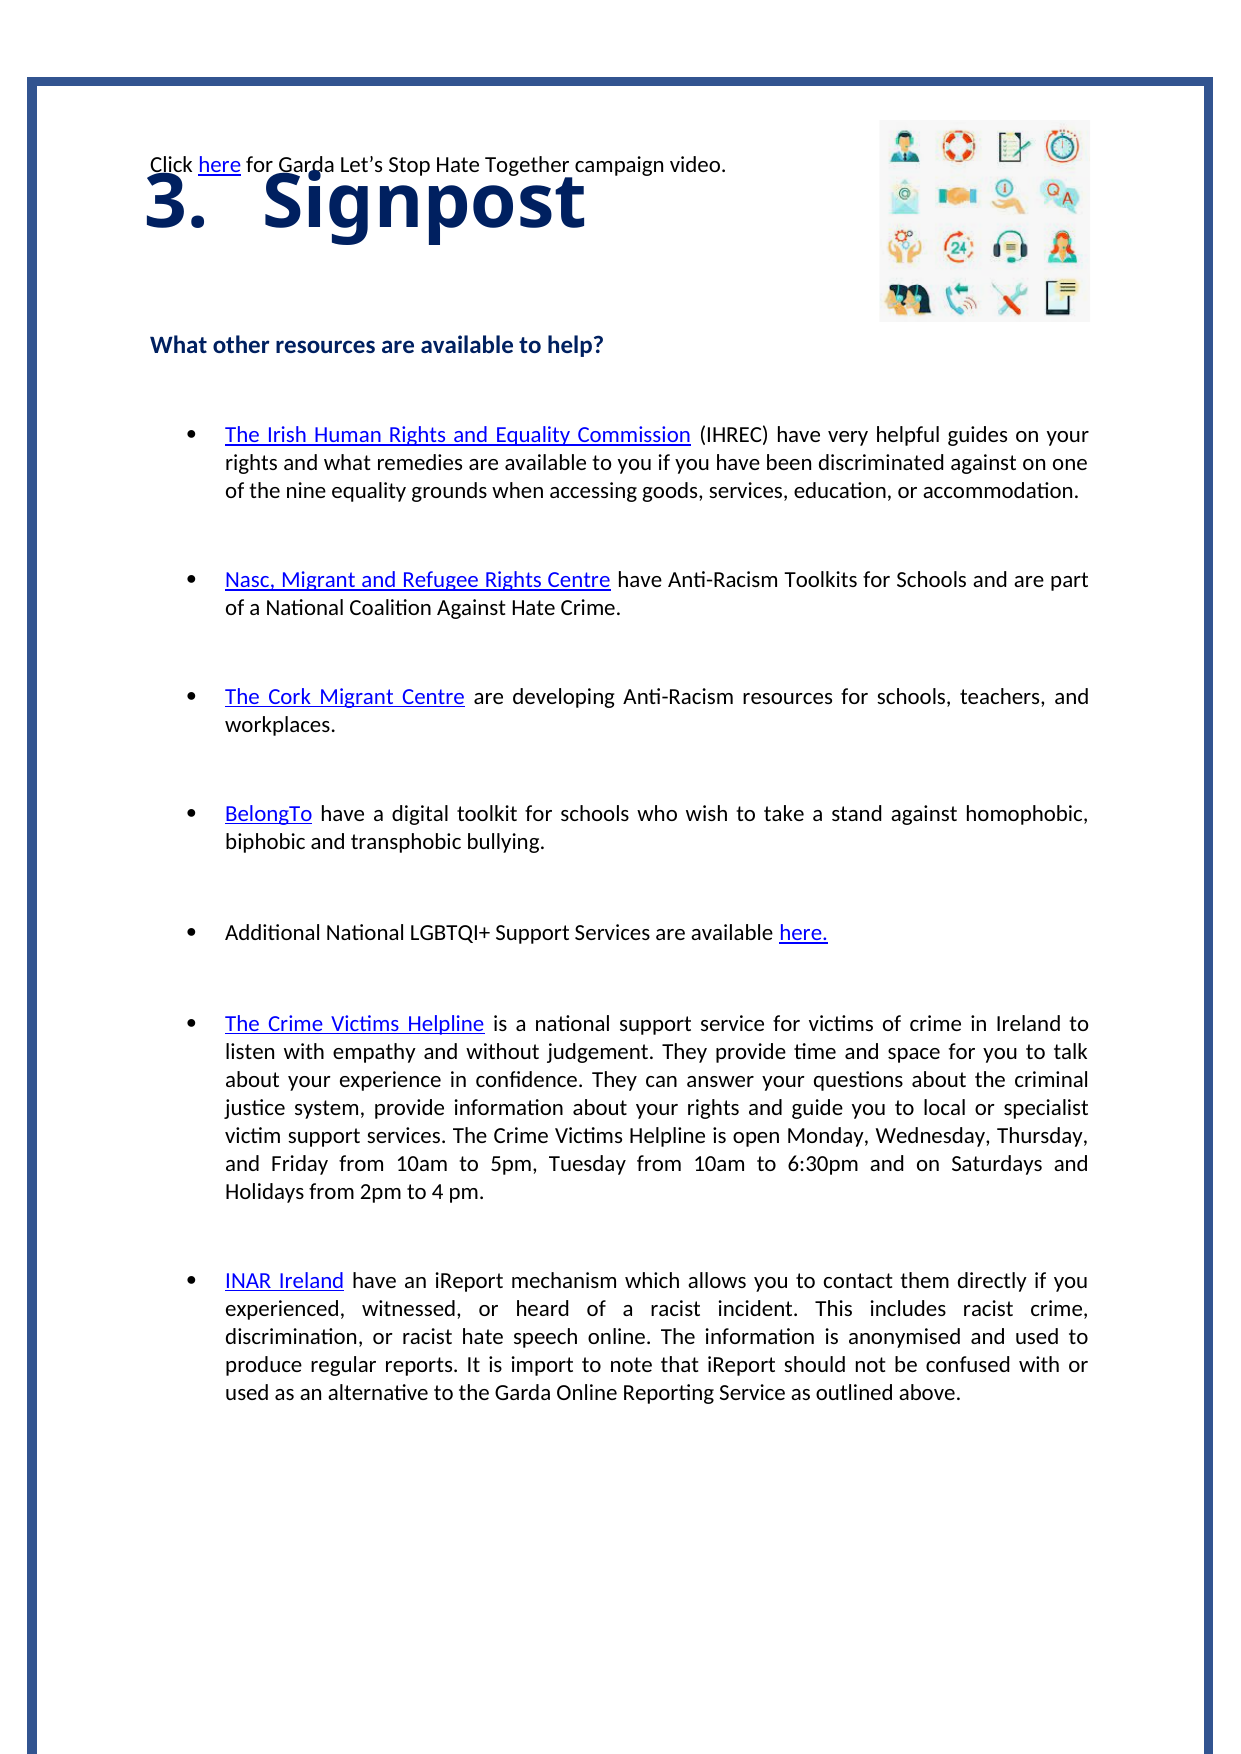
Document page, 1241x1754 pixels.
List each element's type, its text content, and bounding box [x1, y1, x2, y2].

text What other resources are available to help? [150, 329, 1090, 359]
list INAR Ireland have an iReport mechanism which allows you to contact them directly if you experienced, witnessed, or heard of a racist incident. This includes racist crime, discrimination, or racist hate speech online. The information is anonymised and used to produce regular reports. It is import to note that iReport should not be confused with or used as an alternative to the Garda Online Reporting Service as outlined above. [187, 1266, 1090, 1406]
list Additional National LGBTQI+ Support Services are available here. [187, 918, 1090, 946]
picture [879, 120, 1091, 322]
list BelongTo have a digital toolkit for schools who wish to take a stand against homophobic, biphobic and transphobic bullying. [187, 799, 1090, 855]
text Click here for Garda Let’s Stop Hate Together campaign video. [150, 150, 879, 178]
list The Crime Victims Helpline is a national support service for victims of crime in Ireland to listen with empathy and without judgement. They provide time and space for you to talk about your experience in confidence. They can answer your questions about the criminal justice system, provide information about your rights and guide you to local or specialist victim support services. The Crime Victims Helpline is open Monday, Wednesday, Thursday, and Friday from 10am to 5pm, Tuesday from 10am to 6:30pm and on Saturdays and Holidays from 2pm to 4 pm. [187, 1009, 1090, 1205]
list The Irish Human Rights and Equality Commission (IHREC) have very helpful guides on your rights and what remedies are available to you if you have been discriminated against on one of the nine equality grounds when accessing goods, services, education, or accommodation. [187, 420, 1090, 504]
list The Cork Migrant Centre are developing Anti-Racism resources for schools, teachers, and workplaces. [187, 682, 1090, 738]
list Nasc, Migrant and Refugee Rights Centre have Anti-Racism Toolkits for Schools and are part of a National Coalition Against Hate Crime. [187, 565, 1090, 621]
